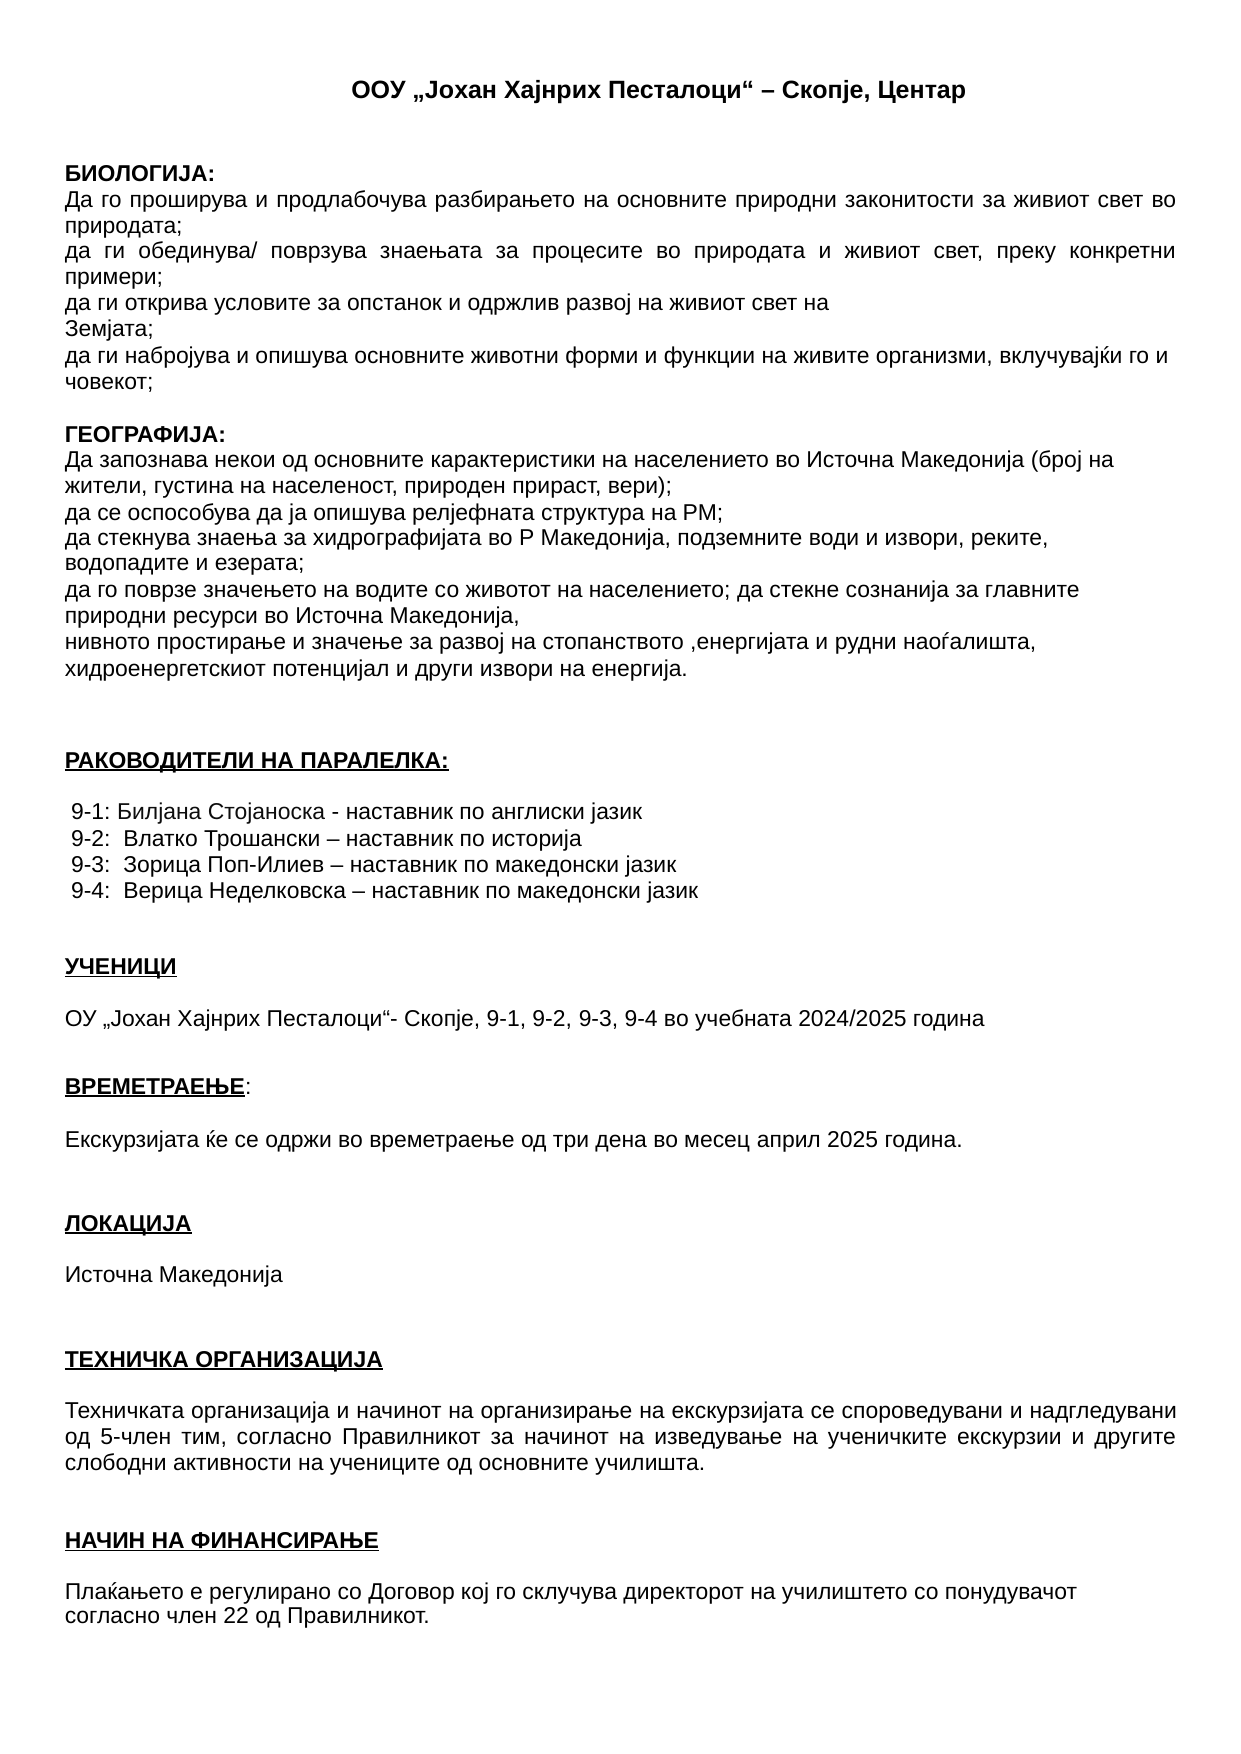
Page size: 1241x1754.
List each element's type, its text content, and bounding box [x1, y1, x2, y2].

text Техничката организација и начинот на организирање на екскурзијата се спороведувани и надгледувани од 5-член тим, согласно Правилникот за начинот на изведување на ученичките екскурзии и другите слободни активности на учениците од основните училишта. [64, 1398, 1177, 1476]
text 9-2: Влатко Трошански – наставник по историја [71, 824, 1178, 851]
text нивното простирање и значење за развој на стопанството ,енергијата и рудни наоѓалишта, хидроенергетскиот потенцијал и други извори на енергија. [64, 628, 1094, 681]
text ВРЕМЕТРАЕЊЕ: [64, 1073, 1178, 1099]
text да ги обединува/ поврзува знаењата за процесите во природата и живиот свет, преку конкретни примери; [64, 238, 1177, 289]
text ТЕХНИЧКА ОРГАНИЗАЦИЈА [64, 1346, 1178, 1372]
text Источна Македонија [64, 1261, 1178, 1287]
text да го поврзе значењето на водите со животот на населението; да стекне сознанија за главните природни ресурси во Источна Македонија, [64, 576, 1178, 628]
text НАЧИН НА ФИНАНСИРАЊЕ [64, 1527, 1178, 1553]
text БИОЛОГИЈА: [64, 159, 1178, 186]
text 9-1: Билјана Стојаноска - наставник по англиски јазик [64, 798, 1178, 824]
text РАКОВОДИТЕЛИ НА ПАРАЛЕЛКА: [64, 747, 1178, 773]
text да ги открива условите за опстанок и одржлив развој на живиот свет на [64, 289, 1178, 315]
text Плаќањето е регулирано со Договор кој го склучува директорот на училиштето со понудувачот согласно член 22 од Правилникот. [64, 1579, 1152, 1628]
text да се оспособува да ја опишува релјефната структура на РМ; [64, 499, 1178, 525]
text Екскурзијата ќе се одржи во времетраење од три дена во месец април 2025 година. [64, 1126, 1167, 1152]
text да стекнува знаења за хидрографијата во Р Македонија, подземните води и извори, реките, водопадите и езерата; [64, 525, 1121, 576]
text ОУ „Јохан Хајнрих Песталоци“- Скопје, 9-1, 9-2, 9-3, 9-4 во учебната 2024/2025 година [64, 1005, 1178, 1031]
text 9-4: Верица Неделковска – наставник по македонски јазик [71, 877, 1178, 904]
text Земјата; [64, 315, 1178, 342]
text 9-3: Зорица Поп-Илиев – наставник по македонски јазик [71, 851, 1178, 877]
text ГЕОГРАФИЈА: [64, 421, 1178, 447]
text УЧЕНИЦИ [64, 953, 1178, 980]
text Да го проширува и продлабочува разбирањето на основните природни законитости за живиот свет во природата; [64, 186, 1178, 238]
text да ги набројува и опишува основните животни форми и функции на живите организми, вклучувајќи го и човекот; [64, 342, 1178, 394]
text ЛОКАЦИЈА [64, 1209, 1178, 1236]
text Да запознава некои од основните карактеристики на населението во Источна Македонија (број на жители, густина на населеност, природен прираст, вери); [64, 447, 1142, 499]
